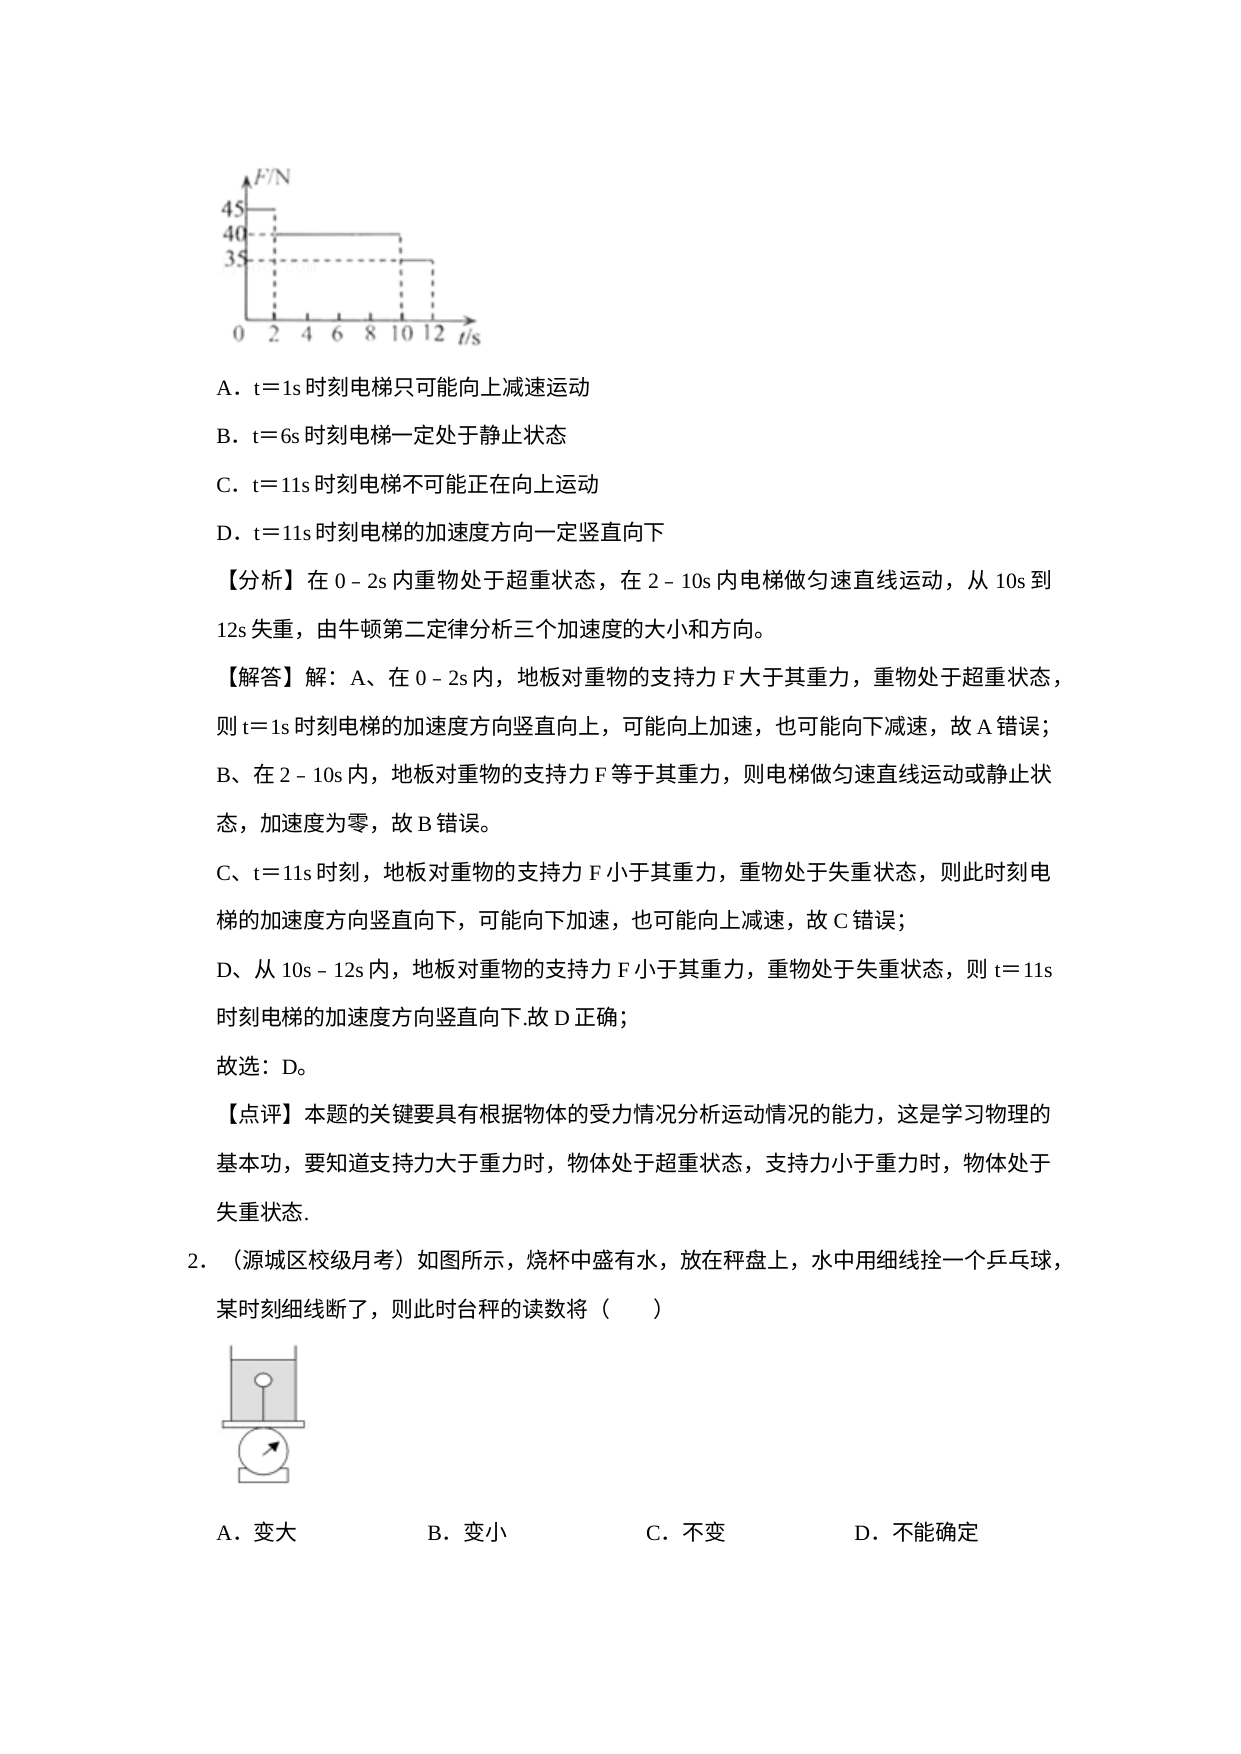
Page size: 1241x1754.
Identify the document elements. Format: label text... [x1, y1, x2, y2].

text 2．（源城区校级月考）如图所示，烧杯中盛有水，放在秤盘上，水中用细线拴一个乒乓球，某时刻细线断了，则此时台秤的读数将（ ） [187, 1242, 1053, 1324]
picture [216, 162, 487, 351]
text A．t＝1s时刻电梯只可能向上减速运动 [187, 369, 1053, 402]
text C、t＝11s时刻，地板对重物的支持力F小于其重力，重物处于失重状态，则此时刻电梯的加速度方向竖直向下，可能向下加速，也可能向上减速，故 C错误； [216, 854, 1053, 935]
picture [216, 1339, 310, 1488]
text B、在2﹣10s内，地板对重物的支持力F等于其重力，则电梯做匀速直线运动或静止状态，加速度为零，故B错误。 [216, 757, 1053, 838]
text D．t＝11s时刻电梯的加速度方向一定竖直向下 [187, 514, 1053, 547]
text 【解答】解：A、在0﹣2s内，地板对重物的支持力F大于其重力，重物处于超重状态，则t＝1s时刻电梯的加速度方向竖直向上，可能向上加速，也可能向下减速，故A错误； [216, 660, 1053, 741]
text C．t＝11s时刻电梯不可能正在向上运动 [187, 466, 1053, 499]
text D、从10s﹣12s内，地板对重物的支持力F小于其重力，重物处于失重状态，则t＝11s时刻电梯的加速度方向竖直向下.故D正确； [216, 951, 1053, 1032]
text 故选：D。 [216, 1048, 1053, 1081]
text B．t＝6s时刻电梯一定处于静止状态 [187, 418, 1053, 450]
text 【分析】在0﹣2s内重物处于超重状态，在2﹣10s内电梯做匀速直线运动，从10s到12s失重，由牛顿第二定律分析三个加速度的大小和方向。 [216, 563, 1053, 644]
text 【点评】本题的关键要具有根据物体的受力情况分析运动情况的能力，这是学习物理的基本功，要知道支持力大于重力时，物体处于超重状态，支持力小于重力时，物体处于失重状态. [216, 1097, 1053, 1227]
text A．变大 B．变小 C．不变 D．不能确定 [187, 1515, 1053, 1547]
